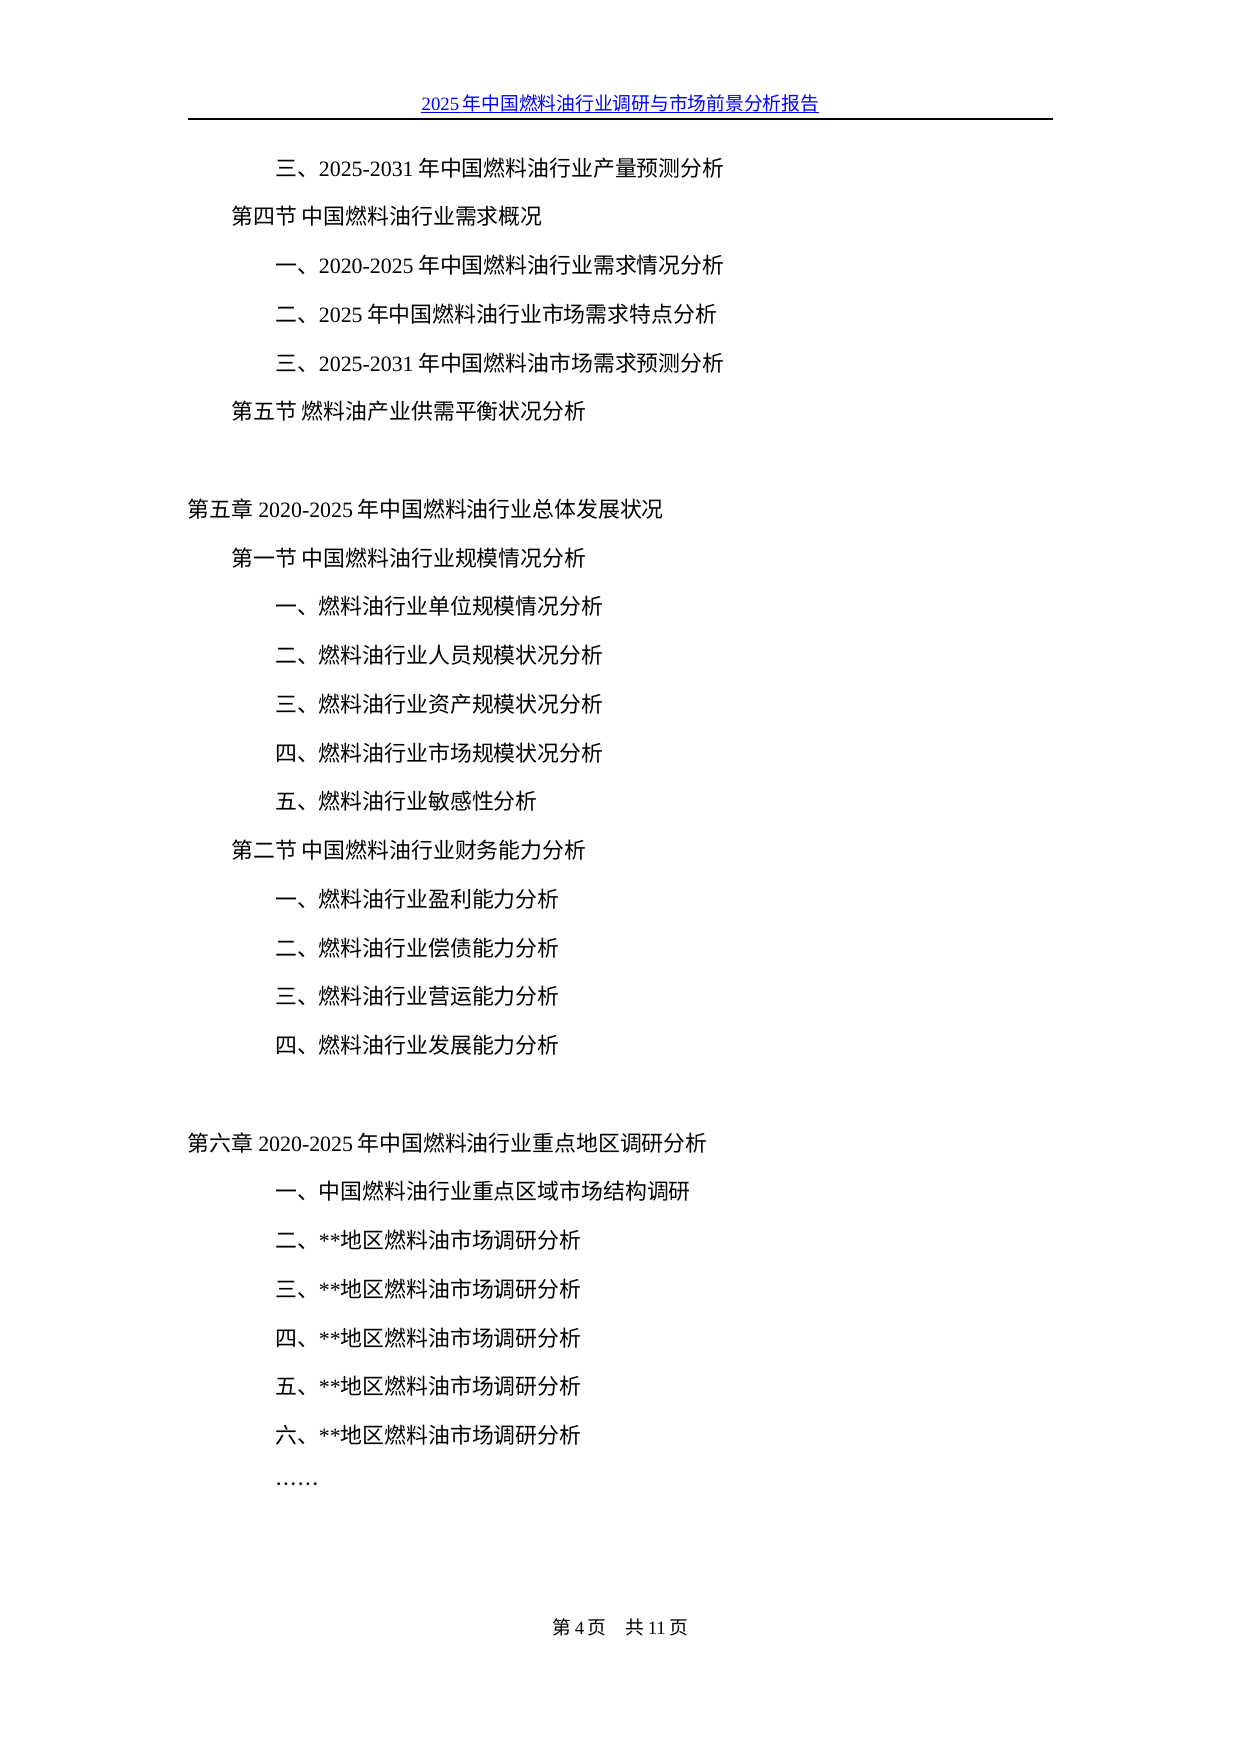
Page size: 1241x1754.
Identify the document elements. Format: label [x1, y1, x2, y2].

text [187, 150, 1053, 1499]
